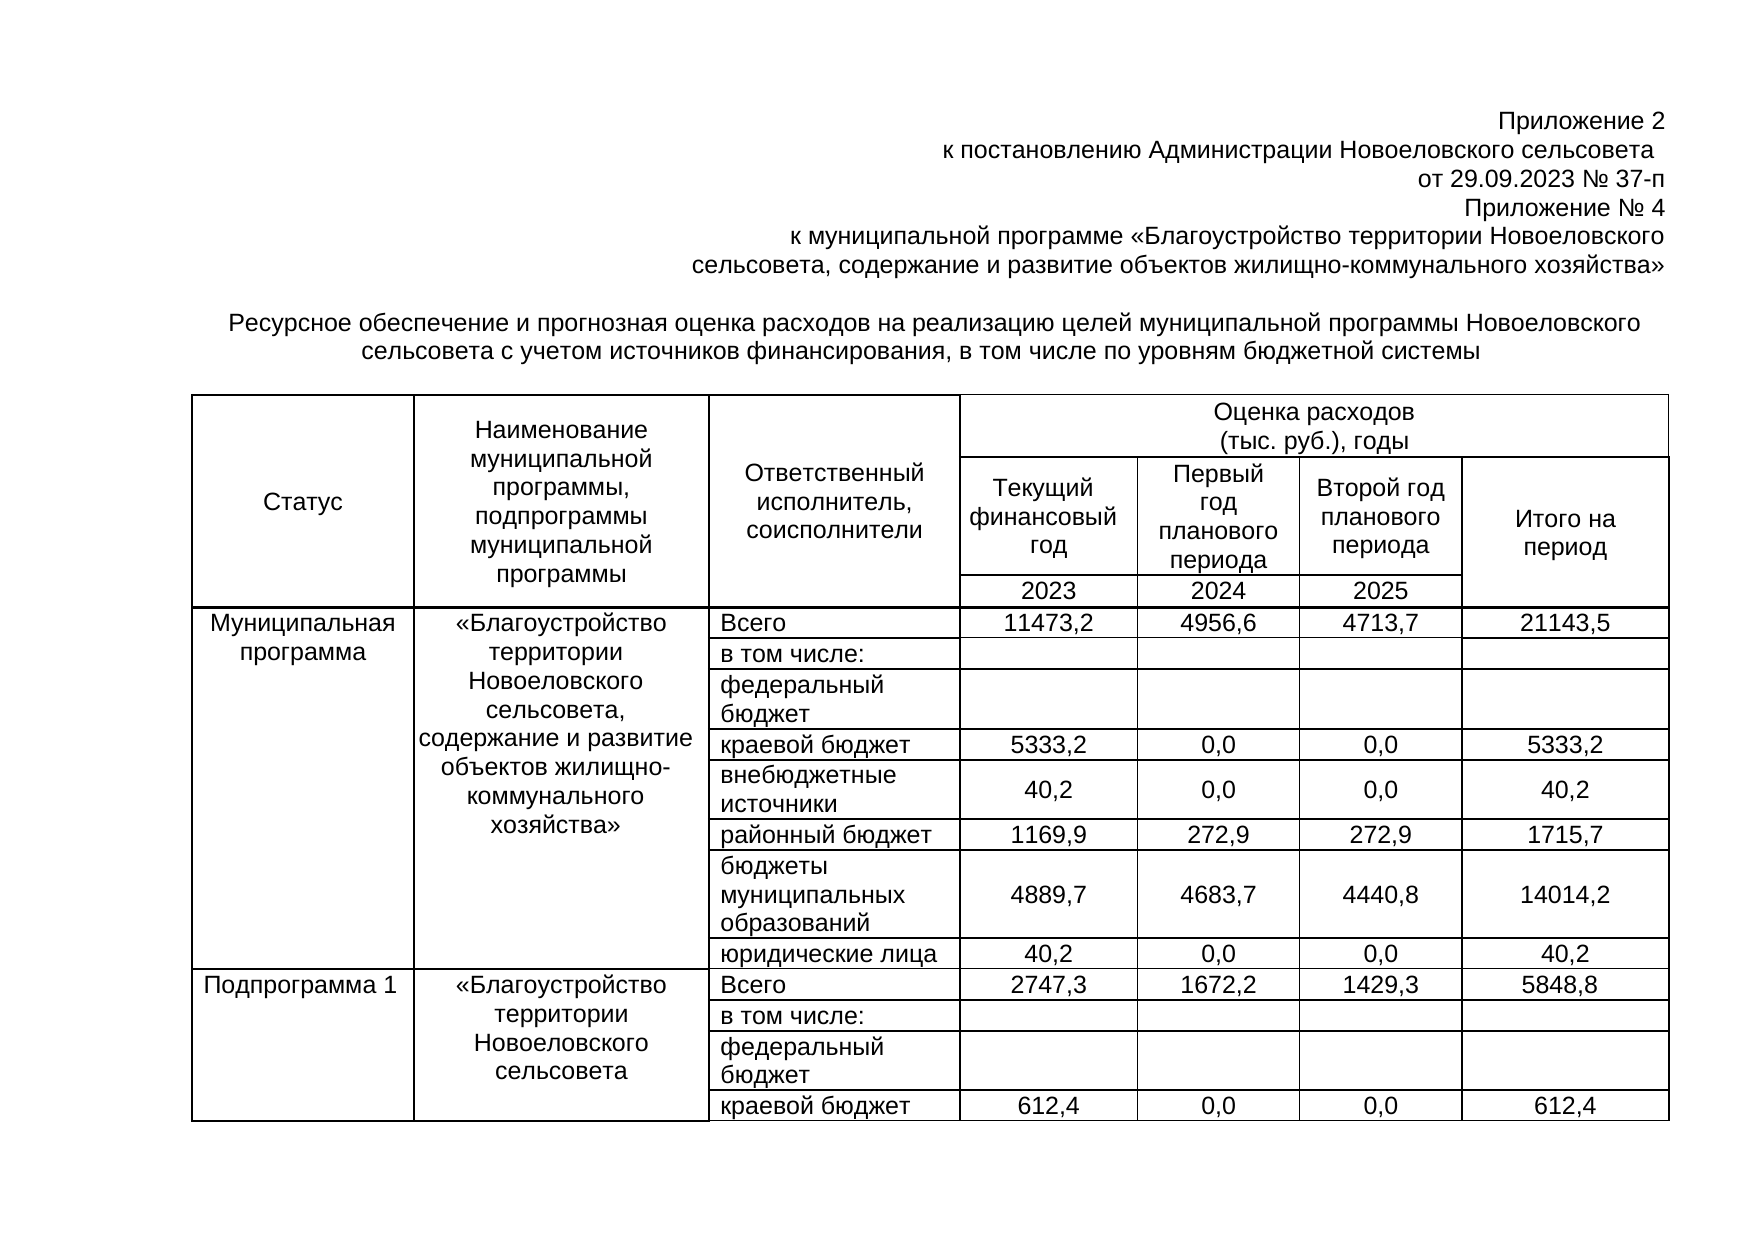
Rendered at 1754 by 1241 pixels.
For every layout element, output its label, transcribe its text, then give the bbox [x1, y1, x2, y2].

text от 29.09.2023 № 37-п [177, 164, 1665, 193]
table_cell «Благоустройство территории Новоеловского сельсовета [415, 970, 708, 1120]
table_header Статус [193, 396, 413, 606]
table_cell 0,0 [1138, 761, 1299, 818]
table_cell 0,0 [1138, 730, 1299, 758]
table_cell 40,2 [1463, 761, 1668, 818]
table_cell 612,4 [961, 1091, 1137, 1120]
table_cell 0,0 [1300, 761, 1461, 818]
table_cell внебюджетные источники [710, 761, 959, 818]
table_cell 2024 [1138, 576, 1299, 606]
table_cell 2023 [961, 576, 1137, 606]
table_cell 2747,3 [961, 969, 1137, 999]
table_cell 0,0 [1138, 1091, 1299, 1120]
table_cell районный бюджет [710, 820, 959, 849]
table_cell 5333,2 [961, 730, 1137, 758]
table_cell 4713,7 [1300, 609, 1461, 637]
table_cell Итого на период [1463, 458, 1668, 606]
table_cell [1300, 670, 1461, 728]
table_cell 5333,2 [1463, 730, 1668, 758]
table_header Оценка расходов (тыс. руб.), годы [961, 395, 1668, 456]
table_cell 1429,3 [1300, 969, 1461, 999]
table_cell 0,0 [1138, 939, 1299, 968]
table_cell [961, 1001, 1137, 1030]
text Ресурсное обеспечение и прогнозная оценка расходов на реализацию целей муниципальной программы Новоеловского сельсовета с учетом источников финансирования, в том числе по уровням бюджетной системы [177, 308, 1665, 365]
table_cell 1715,7 [1463, 820, 1668, 849]
table_cell Первый год планового периода [1138, 458, 1299, 573]
table_cell в том числе: [710, 1001, 959, 1030]
table_cell [1138, 1001, 1299, 1030]
table_cell 21143,5 [1463, 609, 1668, 637]
table_cell краевой бюджет [710, 1091, 959, 1120]
table_cell [961, 1032, 1137, 1089]
table_cell Текущий финансовый год [961, 458, 1137, 573]
table_cell «Благоустройство территории Новоеловского сельсовета, содержание и развитие объектов жилищно-коммунального хозяйства» [415, 609, 708, 968]
table_cell Муниципальная программа [193, 609, 413, 968]
table_cell [1463, 1032, 1668, 1089]
table_cell [1300, 1032, 1461, 1089]
table_cell федеральный бюджет [710, 1032, 959, 1089]
table_cell [1138, 1032, 1299, 1089]
table_cell [1463, 1001, 1668, 1030]
text к муниципальной программе «Благоустройство территории Новоеловского [177, 221, 1665, 250]
table_header Наименование муниципальной программы, подпрограммы муниципальной программы [415, 396, 708, 606]
table_cell Всего [710, 969, 959, 999]
table_cell [1463, 639, 1668, 668]
table_cell 612,4 [1463, 1091, 1668, 1120]
table_cell Второй год планового периода [1300, 458, 1461, 573]
text Приложение № 4 [177, 193, 1665, 221]
table_cell Подпрограмма 1 [193, 970, 413, 1120]
table_cell 40,2 [1463, 939, 1668, 968]
table_cell 4889,7 [961, 851, 1137, 937]
text к постановлению Администрации Новоеловского сельсовета [177, 135, 1665, 164]
table_cell в том числе: [710, 639, 959, 668]
table_cell 14014,2 [1463, 851, 1668, 937]
table_cell [961, 638, 1137, 668]
table_cell бюджеты муниципальных образований [710, 851, 959, 937]
text сельсовета, содержание и развитие объектов жилищно-коммунального хозяйства» [177, 250, 1665, 279]
table_cell [961, 670, 1137, 728]
table_cell 40,2 [961, 761, 1137, 818]
table_cell 4683,7 [1138, 851, 1299, 937]
table_cell 11473,2 [961, 609, 1137, 637]
table_cell 272,9 [1138, 820, 1299, 849]
table_cell юридические лица [710, 939, 959, 968]
table_header Ответственный исполнитель, соисполнители [710, 396, 959, 606]
table_cell 0,0 [1300, 939, 1461, 968]
table_cell [1463, 670, 1668, 728]
text Приложение 2 [177, 106, 1665, 135]
table_cell 5848,8 [1463, 969, 1668, 999]
table_cell федеральный бюджет [710, 670, 959, 728]
table_cell [1300, 1001, 1461, 1030]
table_cell 0,0 [1300, 1091, 1461, 1120]
table_cell 1169,9 [961, 820, 1137, 849]
table_cell 4956,6 [1138, 609, 1299, 637]
table_cell [1138, 638, 1299, 668]
table_cell 2025 [1300, 576, 1461, 606]
table_cell 0,0 [1300, 730, 1461, 758]
table_cell 272,9 [1300, 820, 1461, 849]
table_cell 40,2 [961, 939, 1137, 968]
table_cell Всего [710, 609, 959, 637]
table_cell краевой бюджет [710, 730, 959, 758]
table_cell 4440,8 [1300, 851, 1461, 937]
table_cell [1300, 638, 1461, 668]
table_cell [1138, 670, 1299, 728]
table_cell 1672,2 [1138, 969, 1299, 999]
